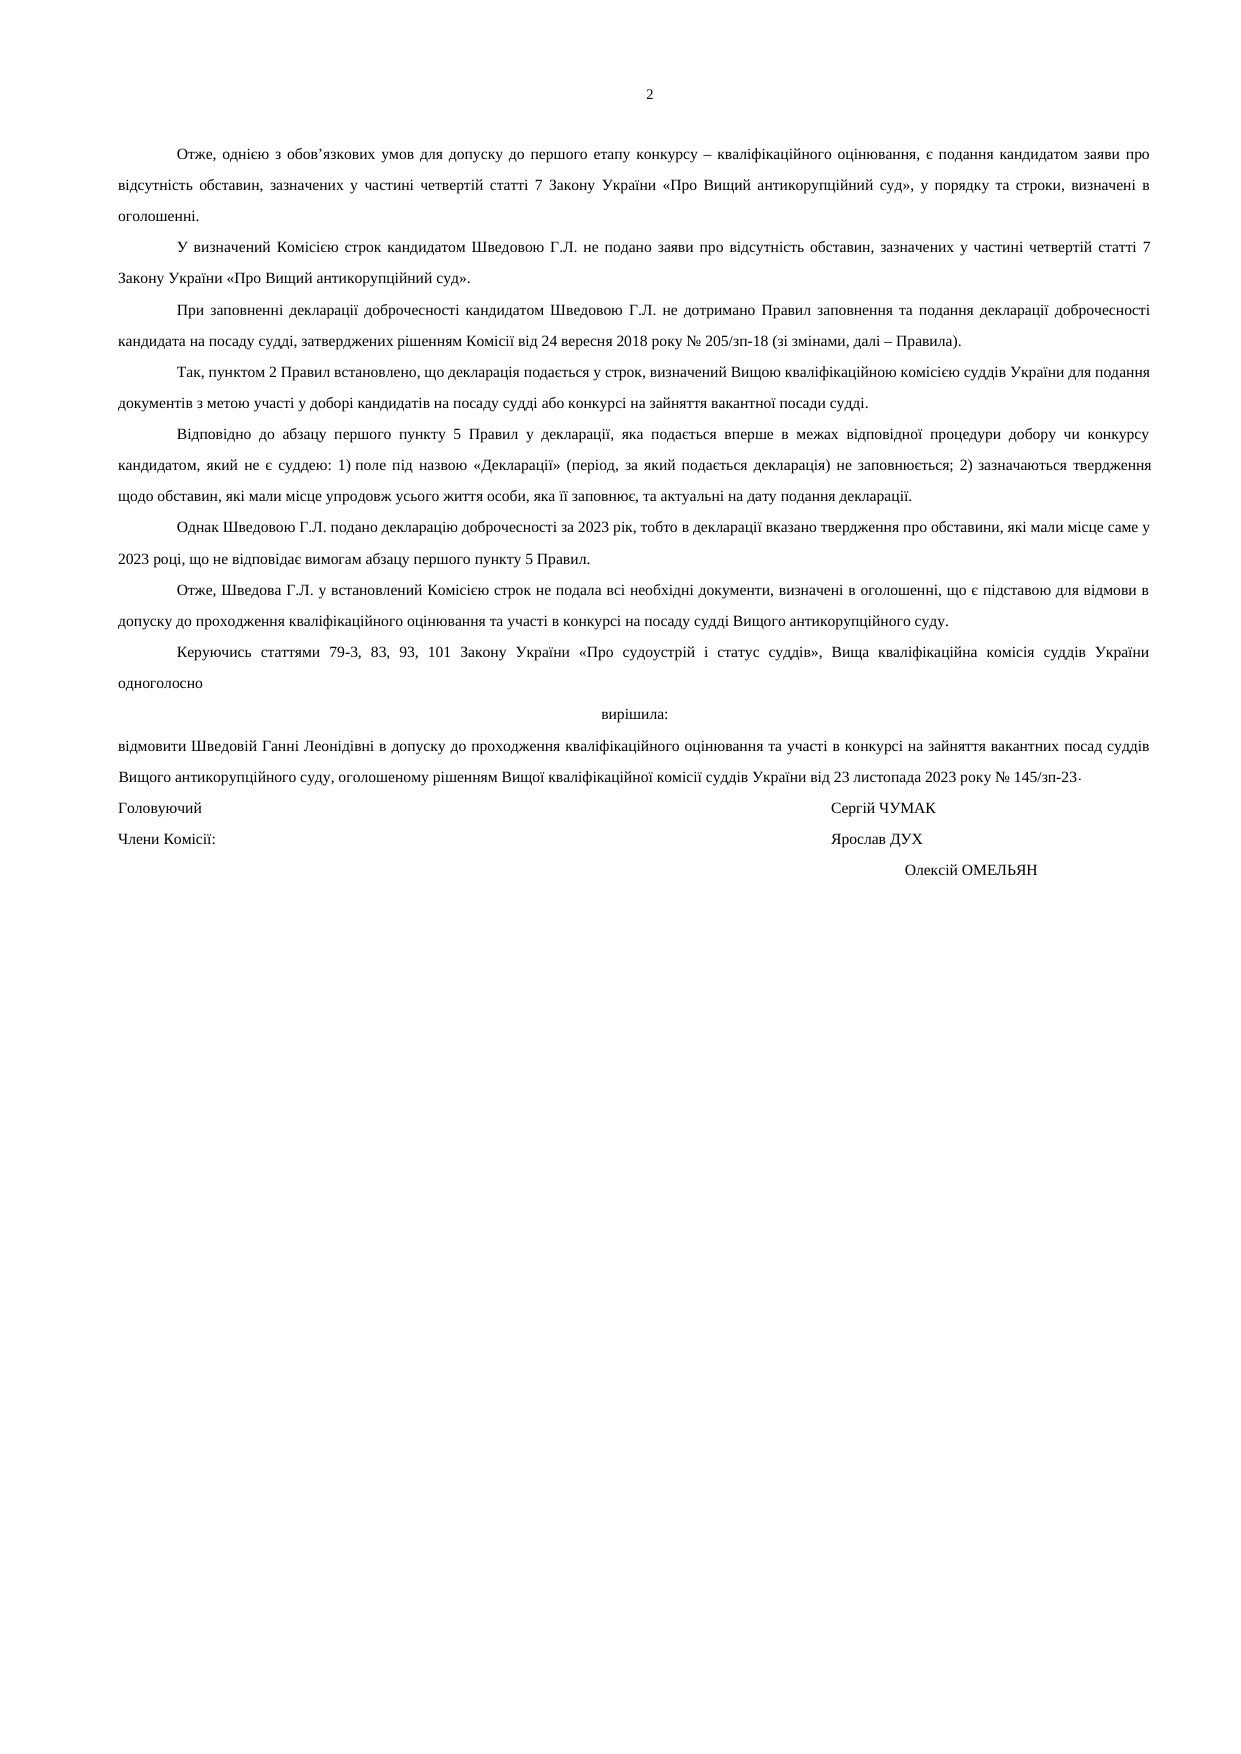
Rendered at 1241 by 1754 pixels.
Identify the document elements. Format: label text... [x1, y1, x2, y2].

text Керуючись статтями 79-3, 83, 93, 101 Закону України «Про судоустрій і статус суддів», Вища кваліфікаційна комісія суддів України одноголосно [118, 630, 1152, 692]
text Отже, Шведова Г.Л. у встановлений Комісією строк не подала всі необхідні документи, визначені в оголошенні, що є підставою для відмови в допуску до проходження кваліфікаційного оцінювання та участі в конкурсі на посаду судді Вищого антикорупційного суду. [118, 567, 1152, 630]
text Так, пунктом 2 Правил встановлено, що декларація подається у строк, визначений Вищою кваліфікаційною комісією суддів України для подання документів з метою участі у доборі кандидатів на посаду судді або конкурсі на зайняття вакантної посади судді. [118, 349, 1152, 412]
text відмовити Шведовій Ганні Леонідівні в допуску до проходження кваліфікаційного оцінювання та участі в конкурсі на зайняття вакантних посад суддів Вищого антикорупційного суду, оголошеному рішенням Вищої кваліфікаційної комісії суддів України від 23 листопада 2023 року № 145/зп-23. [118, 723, 1152, 785]
text Відповідно до абзацу першого пункту 5 Правил у декларації, яка подається вперше в межах відповідної процедури добору чи конкурсу кандидатом, який не є суддею: 1) поле під назвою «Декларації» (період, за який подається декларація) не заповнюється; 2) зазначаються твердження щодо обставин, які мали місце упродовж усього життя особи, яка її заповнює, та актуальні на дату подання декларації. [118, 412, 1152, 505]
text Олексій ОМЕЛЬЯН [118, 848, 1152, 879]
text У визначений Комісією строк кандидатом Шведовою Г.Л. не подано заяви про відсутність обставин, зазначених у частині четвертій статті 7 Закону України «Про Вищий антикорупційний суд». [118, 225, 1152, 287]
text При заповненні декларації доброчесності кандидатом Шведовою Г.Л. не дотримано Правил заповнення та подання декларації доброчесності кандидата на посаду судді, затверджених рішенням Комісії від 24 вересня 2018 року № 205/зп-18 (зі змінами, далі – Правила). [118, 287, 1152, 349]
text Головуючий Сергій ЧУМАК [118, 785, 1152, 817]
text вирішила: [118, 692, 1152, 723]
text Однак Шведовою Г.Л. подано декларацію доброчесності за 2023 рік, тобто в декларації вказано твердження про обставини, які мали місце саме у 2023 році, що не відповідає вимогам абзацу першого пункту 5 Правил. [118, 505, 1152, 567]
text Члени Комісії: Ярослав ДУХ [118, 817, 1152, 848]
text Отже, однією з обов’язкових умов для допуску до першого етапу конкурсу – кваліфікаційного оцінювання, є подання кандидатом заяви про відсутність обставин, зазначених у частині четвертій статті 7 Закону України «Про Вищий антикорупційний суд», у порядку та строки, визначені в оголошенні. [118, 131, 1152, 225]
